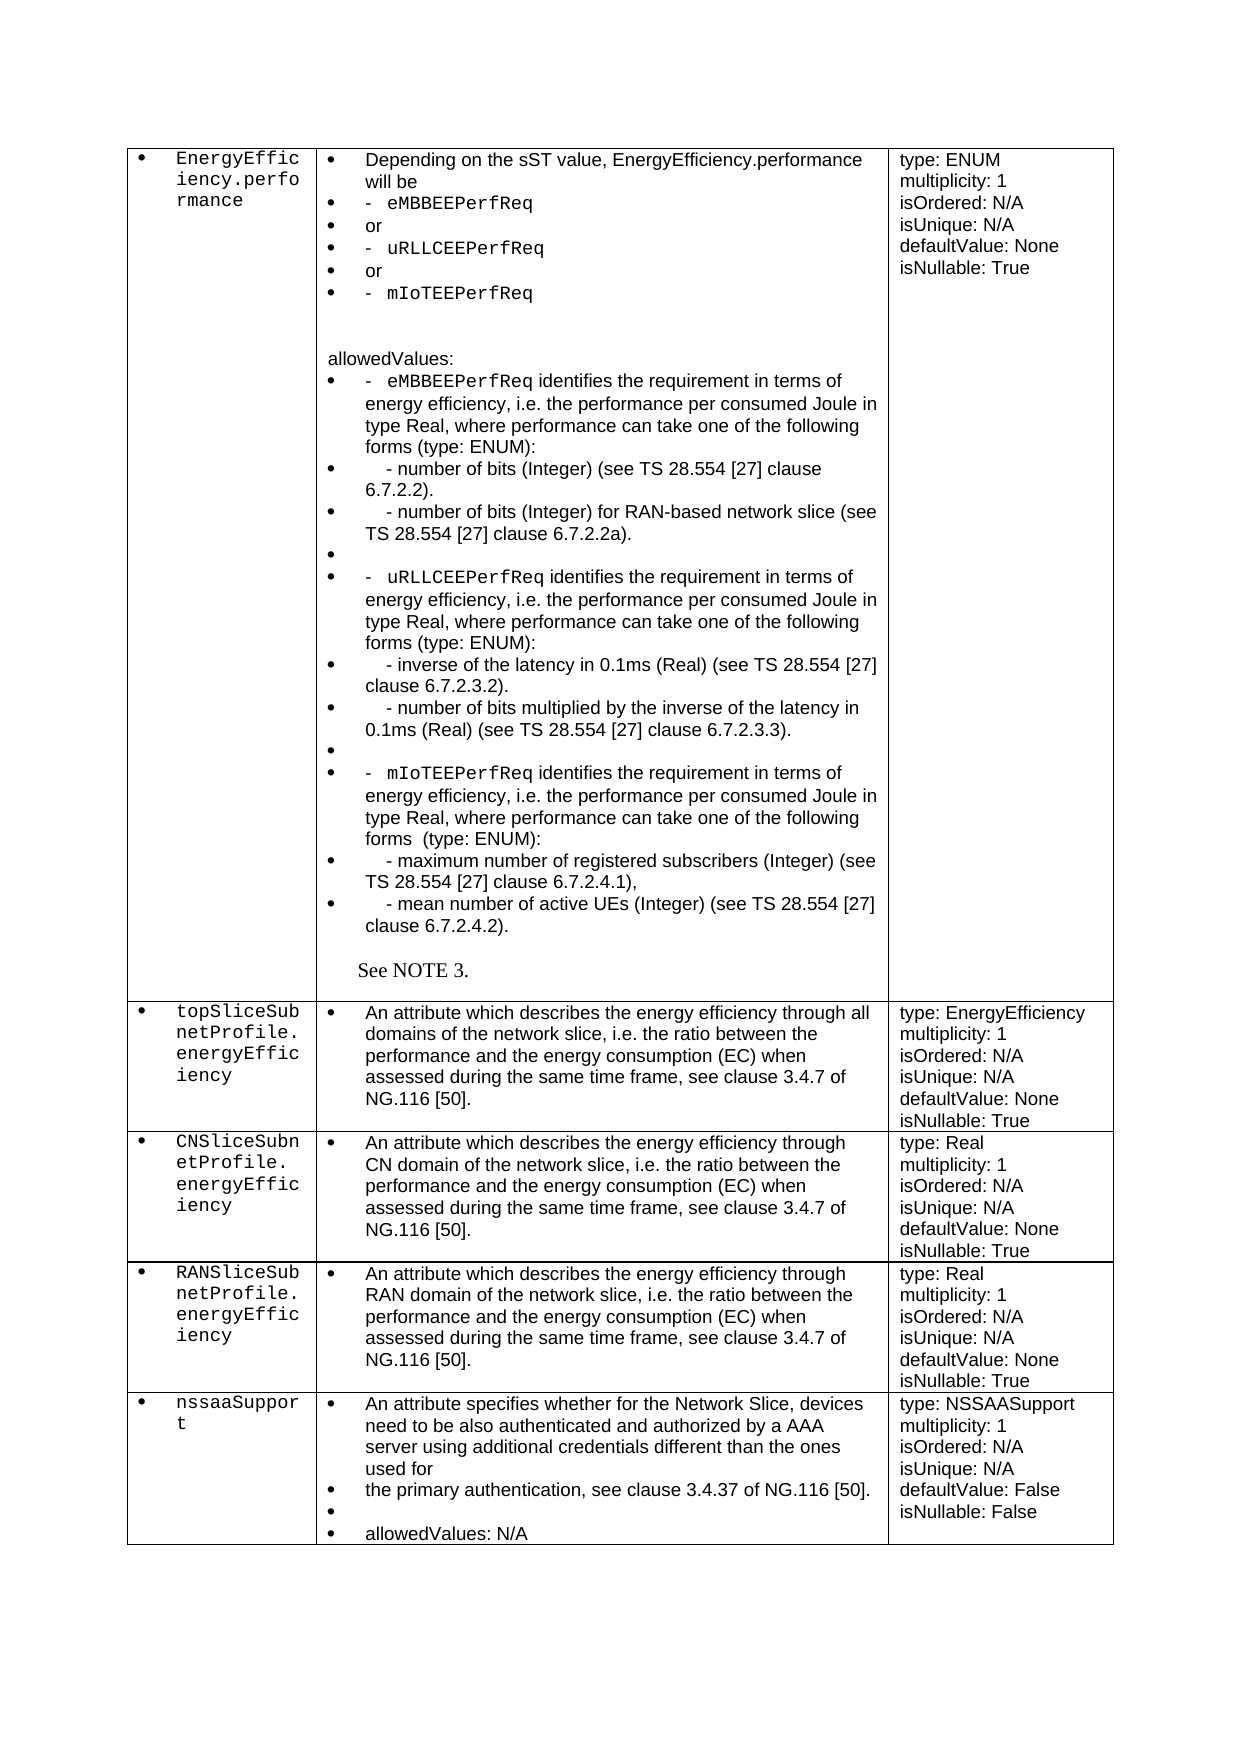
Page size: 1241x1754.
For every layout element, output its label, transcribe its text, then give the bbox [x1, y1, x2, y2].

table_cell type: Real multiplicity: 1 isOrdered: N/A isUnique: N/A defaultValue: None isNullable: True [889, 1263, 1113, 1392]
table_cell type: Real multiplicity: 1 isOrdered: N/A isUnique: N/A defaultValue: None isNullable: True [889, 1132, 1113, 1261]
table_cell An attribute which describes the energy efficiency through CN domain of the network slice, i.e. the ratio between the performance and the energy consumption (EC) when assessed during the same time frame, see clause 3.4.7 of NG.116 [50]. [317, 1132, 888, 1261]
table_cell topSliceSubnetProfile.energyEfficiency [128, 1002, 316, 1131]
table_cell An attribute which describes the energy efficiency through all domains of the network slice, i.e. the ratio between the performance and the energy consumption (EC) when assessed during the same time frame, see clause 3.4.7 of NG.116 [50]. [317, 1002, 888, 1131]
table_cell Depending on the sST value, EnergyEfficiency.performance will be - eMBBEEPerfReq or - uRLLCEEPerfReq or - mIoTEEPerfReq allowedValues: - eMBBEEPerfReq identifies the requirement in terms of energy efficiency, i.e. the performance per consumed Joule in type Real, where performance can take one of the following forms (type: ENUM): - number of bits (Integer) (see TS 28.554 [27] clause 6.7.2.2). - number of bits (Integer) for RAN-based network slice (see TS 28.554 [27] clause 6.7.2.2a). - uRLLCEEPerfReq identifies the requirement in terms of energy efficiency, i.e. the performance per consumed Joule in type Real, where performance can take one of the following forms (type: ENUM): - inverse of the latency in 0.1ms (Real) (see TS 28.554 [27] clause 6.7.2.3.2). - number of bits multiplied by the inverse of the latency in 0.1ms (Real) (see TS 28.554 [27] clause 6.7.2.3.3). - mIoTEEPerfReq identifies the requirement in terms of energy efficiency, i.e. the performance per consumed Joule in type Real, where performance can take one of the following forms (type: ENUM): - maximum number of registered subscribers (Integer) (see TS 28.554 [27] clause 6.7.2.4.1), - mean number of active UEs (Integer) (see TS 28.554 [27] clause 6.7.2.4.2). See NOTE 3. [317, 149, 888, 1001]
table_cell CNSliceSubnetProfile. energyEfficiency [128, 1132, 316, 1261]
table_cell An attribute which describes the energy efficiency through RAN domain of the network slice, i.e. the ratio between the performance and the energy consumption (EC) when assessed during the same time frame, see clause 3.4.7 of NG.116 [50]. [317, 1263, 888, 1392]
table_cell EnergyEfficiency.performance [128, 149, 316, 1001]
table_cell type: EnergyEfficiency multiplicity: 1 isOrdered: N/A isUnique: N/A defaultValue: None isNullable: True [889, 1002, 1113, 1131]
table_cell RANSliceSubnetProfile. energyEfficiency [128, 1263, 316, 1392]
table_cell nssaaSupport [128, 1393, 316, 1544]
table_cell type: ENUM multiplicity: 1 isOrdered: N/A isUnique: N/A defaultValue: None isNullable: True [889, 149, 1113, 1001]
table_cell An attribute specifies whether for the Network Slice, devices need to be also authenticated and authorized by a AAA server using additional credentials different than the ones used for the primary authentication, see clause 3.4.37 of NG.116 [50]. allowedValues: N/A [317, 1393, 888, 1544]
table_cell type: NSSAASupport multiplicity: 1 isOrdered: N/A isUnique: N/A defaultValue: False isNullable: False [889, 1393, 1113, 1544]
